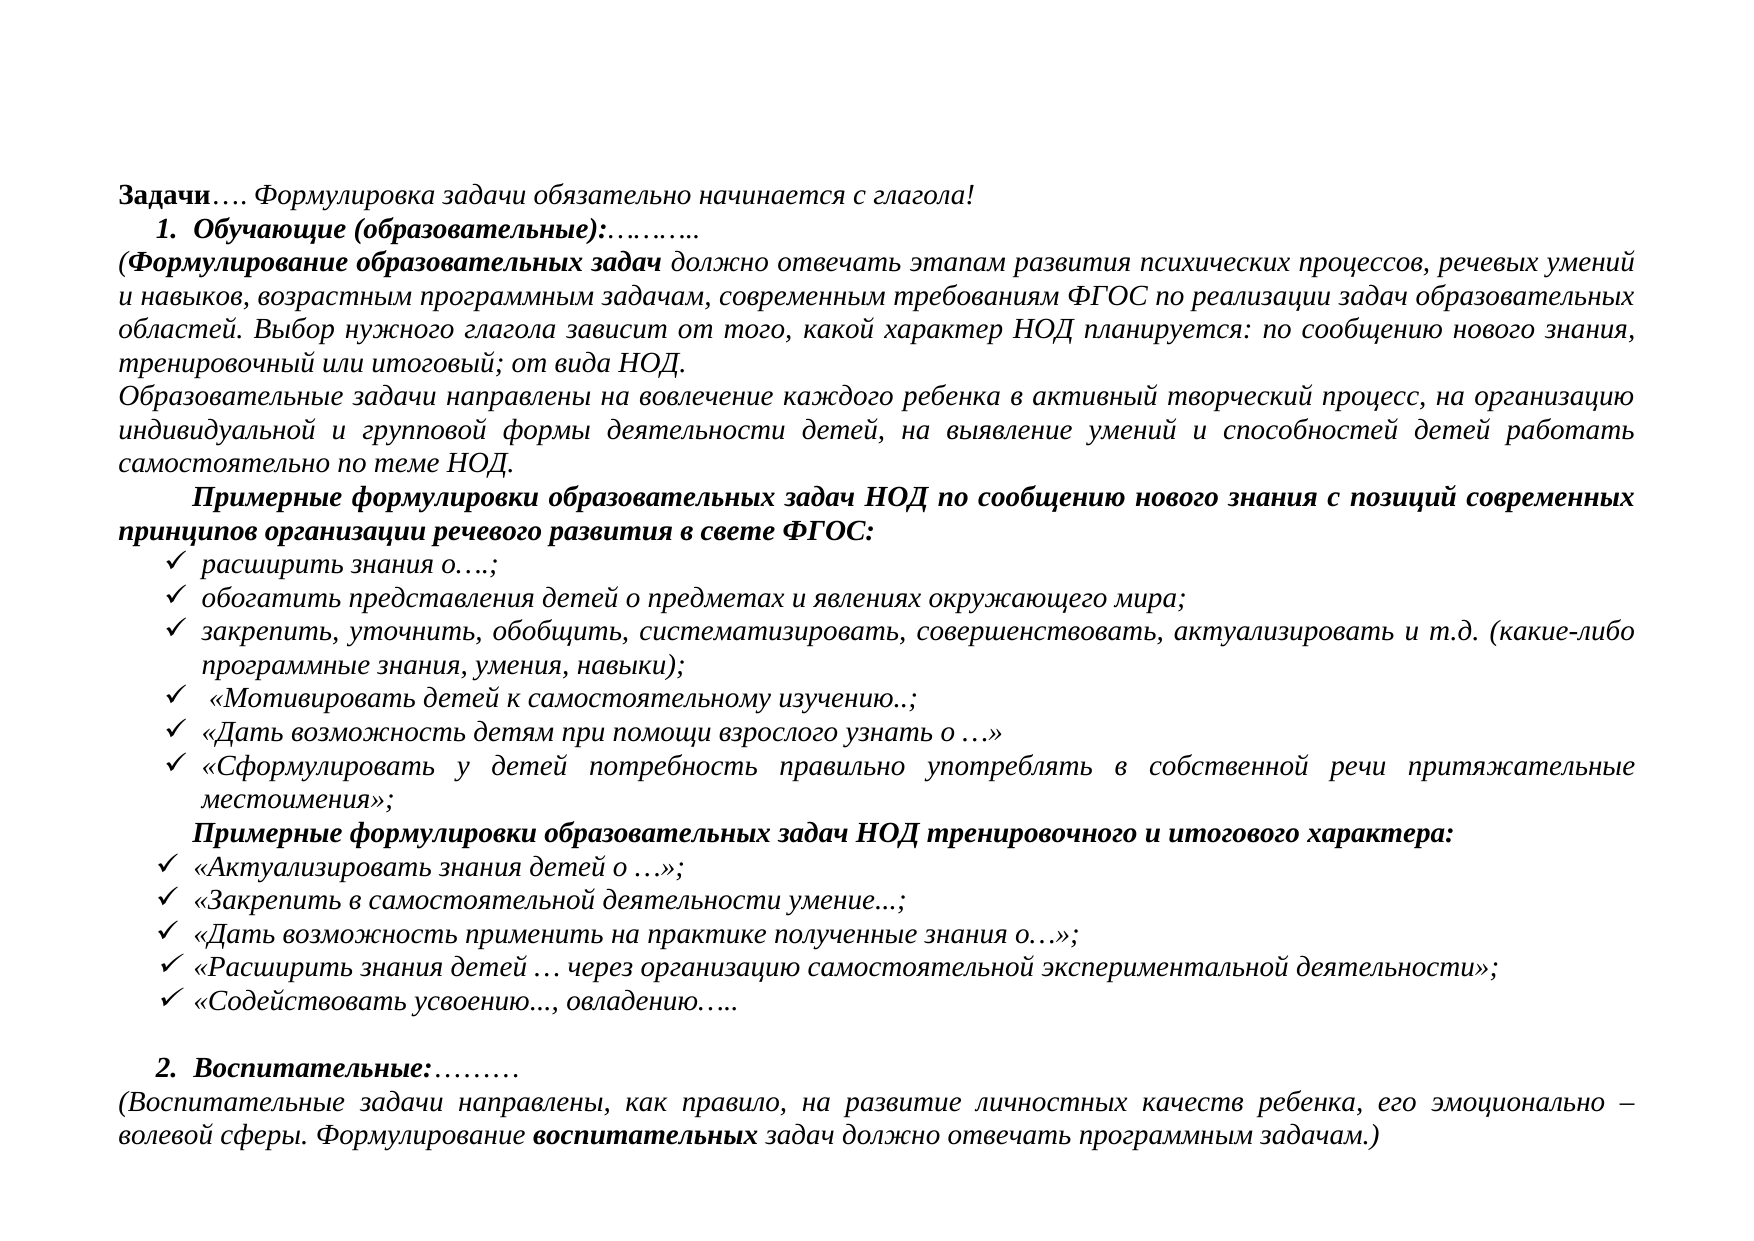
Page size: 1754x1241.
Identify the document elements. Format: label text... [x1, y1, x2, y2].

text (Воспитательные задачи направлены, как правило, на развитие личностных качеств ребенка, его эмоционально – волевой сферы. Формулирование воспитательных задач должно отвечать программным задачам.) [118, 1084, 1636, 1151]
list расширить знания о….; [164, 546, 1636, 580]
list обогатить представления детей о предметах и явлениях окружающего мира; [164, 580, 1636, 613]
text Задачи…. Формулировка задачи обязательно начинается с глагола! [118, 177, 1636, 211]
list «Расширить знания детей … через организацию самостоятельной экспериментальной деятельности»; [156, 949, 1636, 983]
list «Дать возможность детям при помощи взрослого узнать о …» [164, 714, 1636, 748]
list «Актуализировать знания детей о …»; [156, 849, 1636, 882]
list закрепить, уточнить, обобщить, систематизировать, совершенствовать, актуализировать и т.д. (какие-либо программные знания, умения, навыки); [164, 613, 1636, 681]
text Примерные формулировки образовательных задач НОД по сообщению нового знания с позиций современных принципов организации речевого развития в свете ФГОС: [118, 479, 1636, 546]
list «Дать возможность применить на практике полученные знания о…»; [156, 916, 1636, 949]
text Примерные формулировки образовательных задач НОД тренировочного и итогового характера: [118, 815, 1636, 849]
list «Сформулировать у детей потребность правильно употреблять в собственной речи притяжательные местоимения»; [164, 748, 1636, 815]
list «Закрепить в самостоятельной деятельности умение...; [156, 882, 1636, 916]
text Образовательные задачи направлены на вовлечение каждого ребенка в активный творческий процесс, на организацию индивидуальной и групповой формы деятельности детей, на выявление умений и способностей детей работать самостоятельно по теме НОД. [118, 378, 1636, 479]
list Обучающие (образовательные):……….. [156, 211, 1636, 244]
text (Формулирование образовательных задач должно отвечать этапам развития психических процессов, речевых умений и навыков, возрастным программным задачам, современным требованиям ФГОС по реализации задач образовательных областей. Выбор нужного глагола зависит от того, какой характер НОД планируется: по сообщению нового знания, тренировочный или итоговый; от вида НОД. [118, 244, 1636, 378]
list Воспитательные:……… [156, 1050, 1636, 1084]
list «Мотивировать детей к самостоятельному изучению..; [164, 681, 1636, 714]
list «Содействовать усвоению..., овладению….. [156, 983, 1636, 1017]
